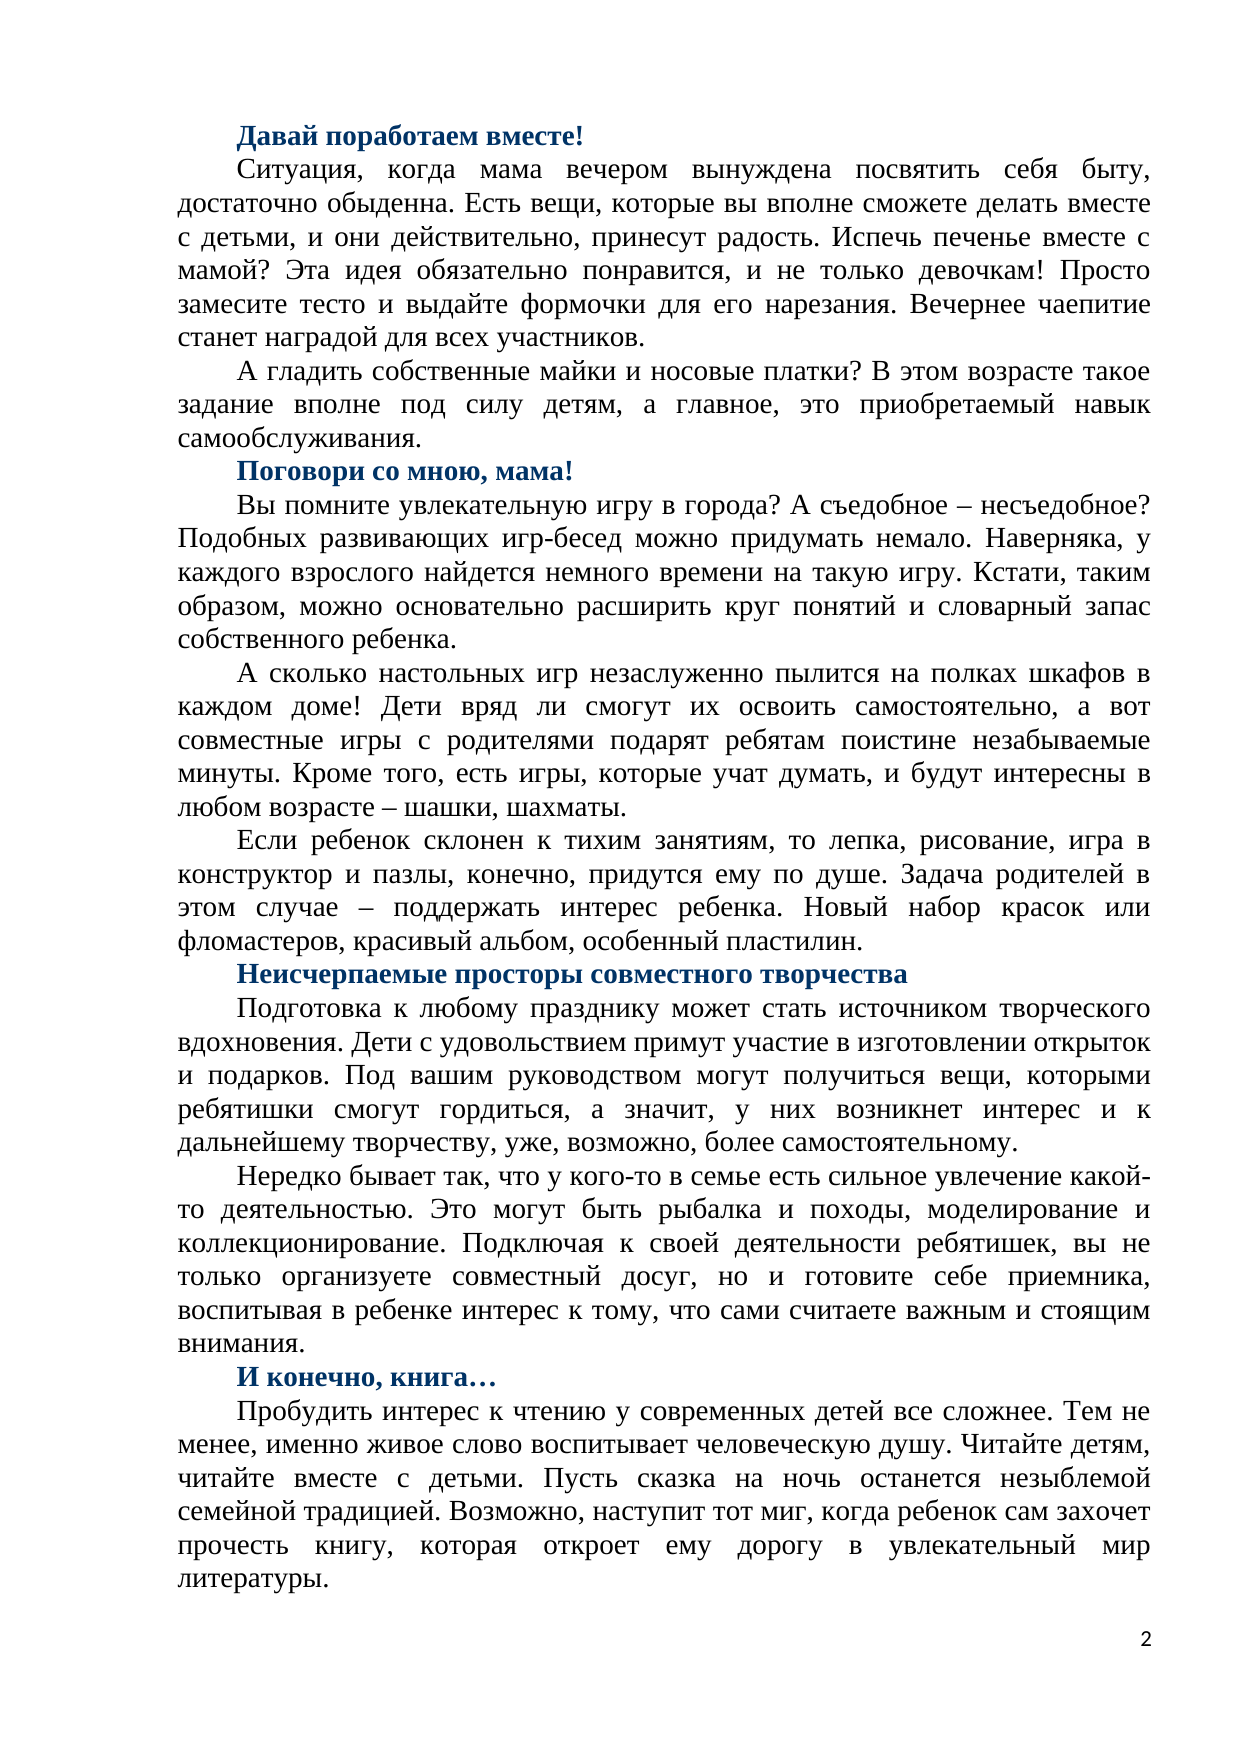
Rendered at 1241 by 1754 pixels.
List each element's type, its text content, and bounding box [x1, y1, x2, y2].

text Неисчерпаемые просторы совместного творчества [177, 957, 1152, 990]
text А гладить собственные майки и носовые платки? В этом возрасте такое задание вполне под силу детям, а главное, это приобретаемый навык самообслуживания. [177, 353, 1152, 453]
text Ситуация, когда мама вечером вынуждена посвятить себя быту, достаточно обыденна. Есть вещи, которые вы вполне сможете делать вместе с детьми, и они действительно, принесут радость. Испечь печенье вместе с мамой? Эта идея обязательно понравится, и не только девочкам! Просто замесите тесто и выдайте формочки для его нарезания. Вечернее чаепитие станет наградой для всех участников. [177, 152, 1152, 353]
text Подготовка к любому празднику может стать источником творческого вдохновения. Дети с удовольствием примут участие в изготовлении открыток и подарков. Под вашим руководством могут получиться вещи, которыми ребятишки смогут гордиться, а значит, у них возникнет интерес и к дальнейшему творчеству, уже, возможно, более самостоятельному. [177, 990, 1152, 1158]
text Если ребенок склонен к тихим занятиям, то лепка, рисование, игра в конструктор и пазлы, конечно, придутся ему по душе. Задача родителей в этом случае – поддержать интерес ребенка. Новый набор красок или фломастеров, красивый альбом, особенный пластилин. [177, 822, 1152, 957]
text И конечно, книга… [177, 1359, 1152, 1393]
text Давай поработаем вместе! [177, 118, 1152, 152]
text Поговори со мною, мама! [177, 453, 1152, 487]
text Вы помните увлекательную игру в города? А съедобное – несъедобное? Подобных развивающих игр-бесед можно придумать немало. Наверняка, у каждого взрослого найдется немного времени на такую игру. Кстати, таким образом, можно основательно расширить круг понятий и словарный запас собственного ребенка. [177, 487, 1152, 655]
text Пробудить интерес к чтению у современных детей все сложнее. Тем не менее, именно живое слово воспитывает человеческую душу. Читайте детям, читайте вместе с детьми. Пусть сказка на ночь останется незыблемой семейной традицией. Возможно, наступит тот миг, когда ребенок сам захочет прочесть книгу, которая откроет ему дорогу в увлекательный мир литературы. [177, 1393, 1152, 1594]
text Нередко бывает так, что у кого-то в семье есть сильное увлечение какой-то деятельностью. Это могут быть рыбалка и походы, моделирование и коллекционирование. Подключая к своей деятельности ребятишек, вы не только организуете совместный досуг, но и готовите себе приемника, воспитывая в ребенке интерес к тому, что сами считаете важным и стоящим внимания. [177, 1158, 1152, 1359]
text А сколько настольных игр незаслуженно пылится на полках шкафов в каждом доме! Дети вряд ли смогут их освоить самостоятельно, а вот совместные игры с родителями подарят ребятам поистине незабываемые минуты. Кроме того, есть игры, которые учат думать, и будут интересны в любом возрасте – шашки, шахматы. [177, 655, 1152, 822]
